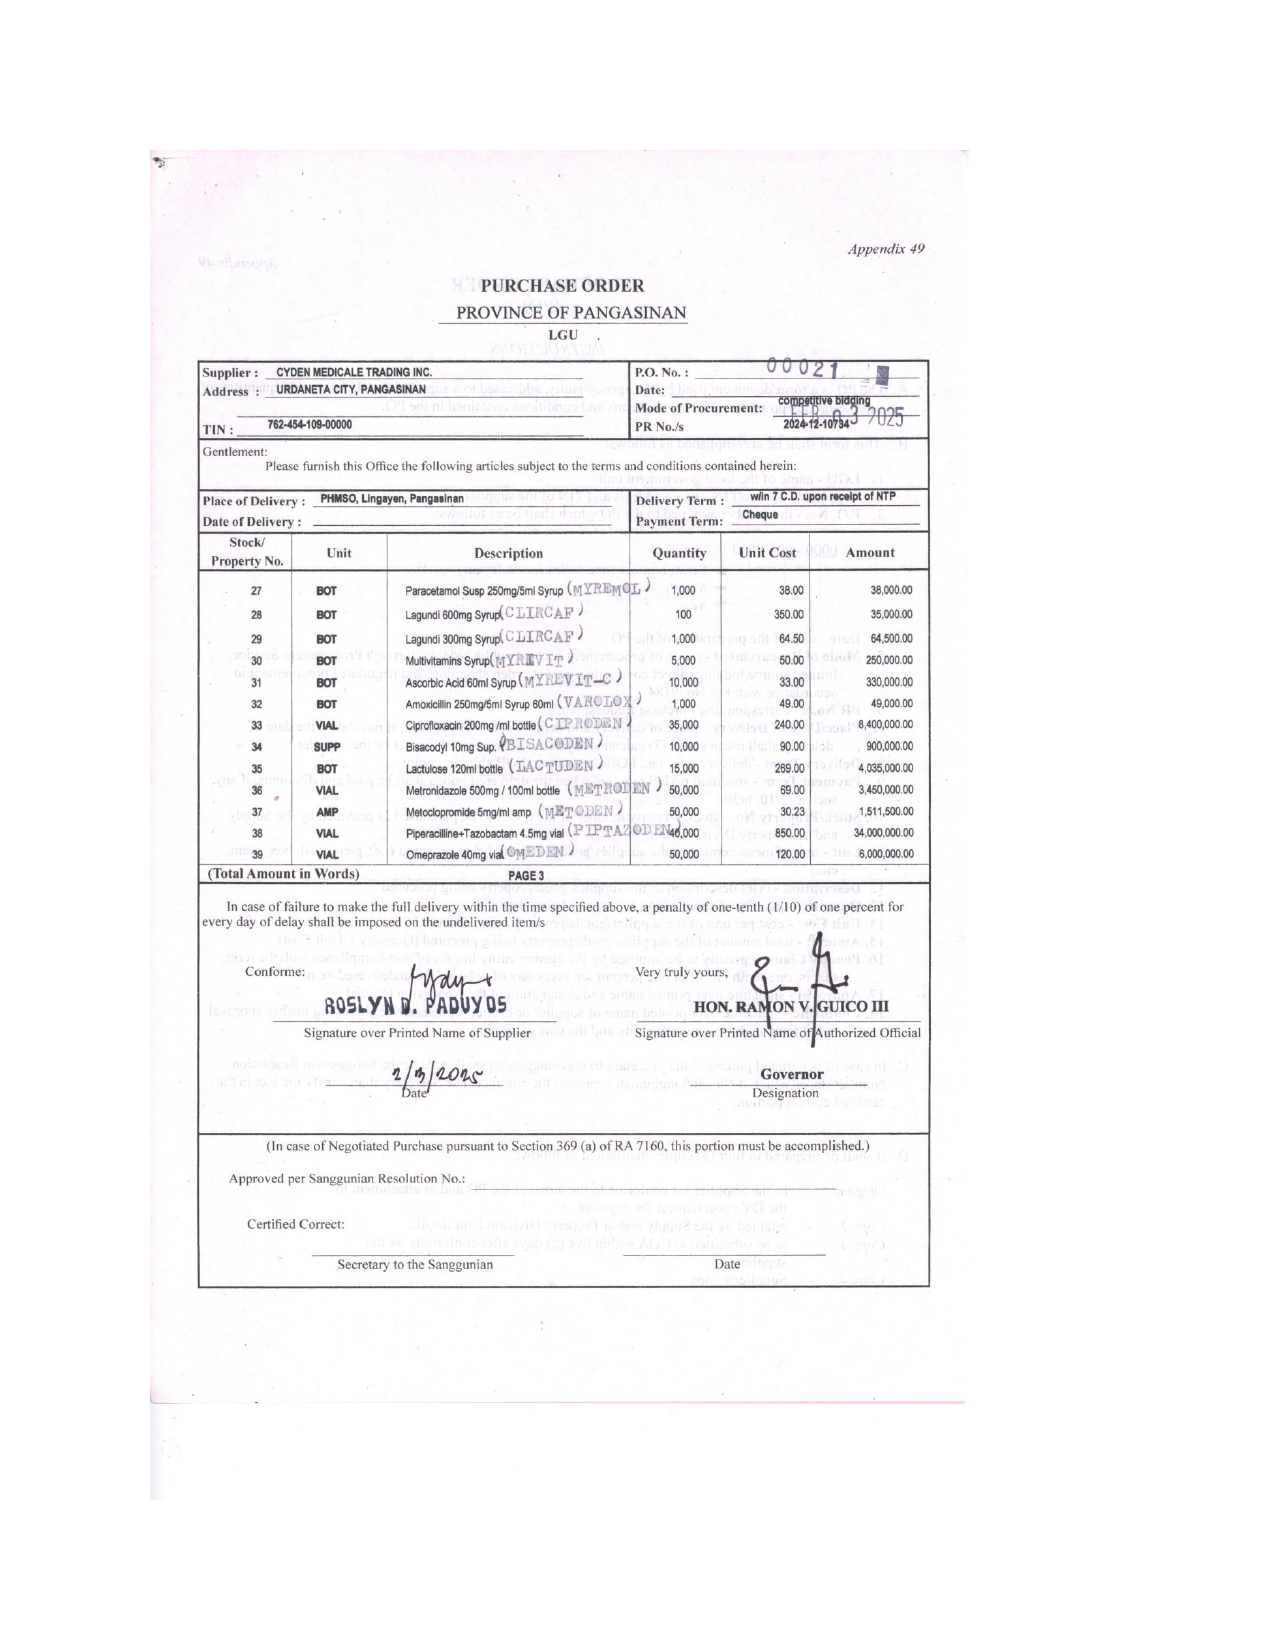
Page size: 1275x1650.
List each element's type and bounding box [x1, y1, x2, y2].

picture [150, 150, 970, 1500]
